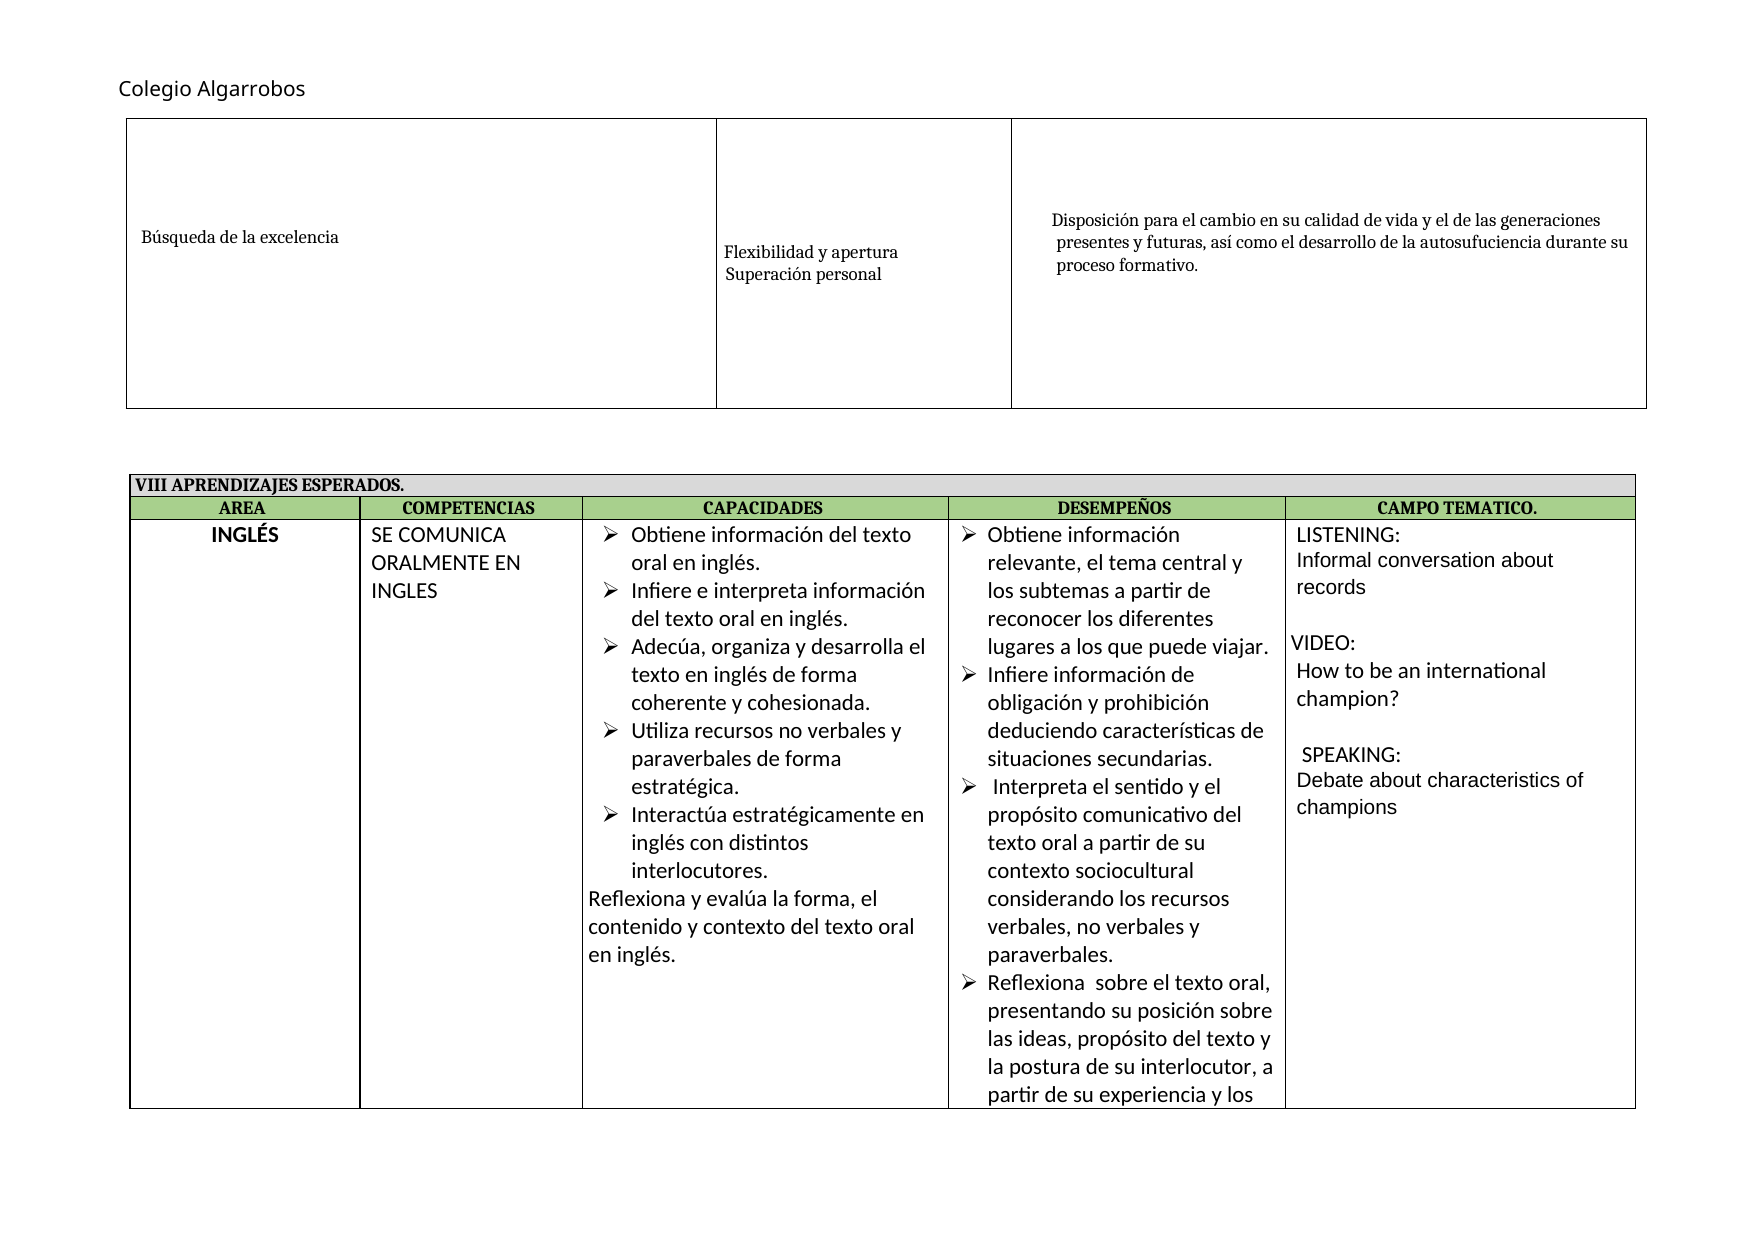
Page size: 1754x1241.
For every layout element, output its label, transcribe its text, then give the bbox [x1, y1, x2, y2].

table_cell CAPACIDADES [583, 497, 948, 519]
table_cell INGLÉS [131, 520, 359, 1108]
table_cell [361, 520, 582, 1108]
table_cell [949, 520, 1285, 1108]
table_cell Búsqueda de la excelencia [127, 119, 716, 408]
table_cell CAMPO TEMATICO. [1286, 497, 1635, 519]
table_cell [1286, 520, 1635, 1108]
table_cell COMPETENCIAS [361, 497, 582, 519]
table_cell DESEMPEÑOS [949, 497, 1285, 519]
table_cell Disposición para el cambio en su calidad de vida y el de las generaciones presentes y futuras, así como el desarrollo de la autosufuciencia durante su proceso formativo. [1012, 119, 1646, 408]
table_cell AREA [131, 497, 359, 519]
table_cell Flexibilidad y apertura Superación personal [717, 119, 1011, 408]
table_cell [583, 520, 948, 1108]
table_header VIII APRENDIZAJES ESPERADOS. [131, 475, 1635, 496]
